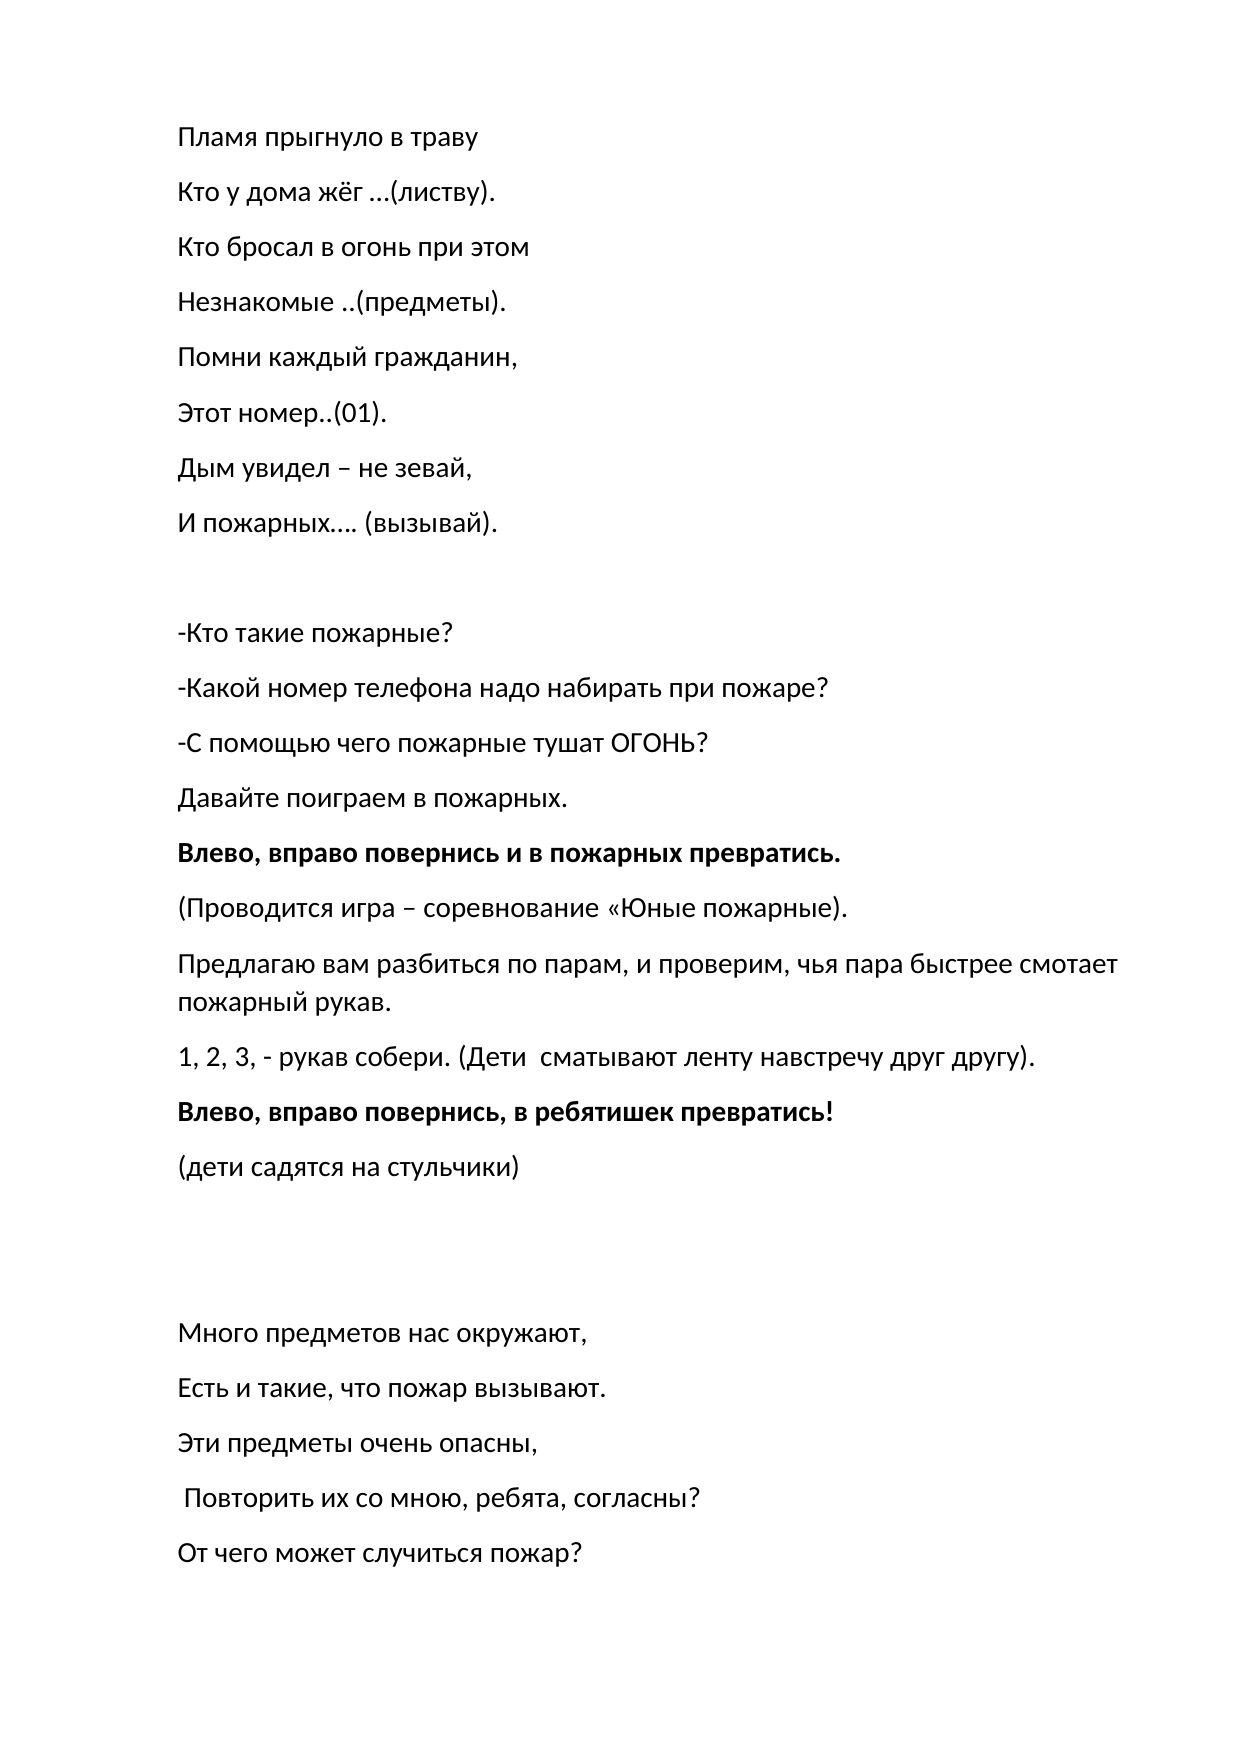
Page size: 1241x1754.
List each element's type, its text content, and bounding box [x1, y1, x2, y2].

text Давайте поиграем в пожарных. [177, 779, 1152, 815]
text (Проводится игра – соревнование «Юные пожарные). [177, 889, 1152, 925]
text Много предметов нас окружают, [177, 1314, 1152, 1349]
text Повторить их со мною, ребята, согласны? [177, 1479, 1152, 1515]
text Эти предметы очень опасны, [177, 1424, 1152, 1459]
text 1, 2, 3, - рукав собери. (Дети сматывают ленту навстречу друг другу). [177, 1038, 1152, 1074]
text (дети садятся на стульчики) [177, 1148, 1152, 1184]
text -Кто такие пожарные? [177, 614, 1152, 650]
text -Какой номер телефона надо набирать при пожаре? [177, 669, 1152, 705]
text Кто бросал в огонь при этом [177, 228, 1152, 264]
text Пламя прыгнуло в траву [177, 118, 1152, 154]
text Незнакомые ..(предметы). [177, 283, 1152, 319]
text Этот номер..(01). [177, 394, 1152, 429]
text Есть и такие, что пожар вызывают. [177, 1369, 1152, 1404]
text Предлагаю вам разбиться по парам, и проверим, чья пара быстрее смотает пожарный рукав. [177, 945, 1152, 1019]
text Дым увидел – не зевай, [177, 449, 1152, 484]
text -С помощью чего пожарные тушат ОГОНЬ? [177, 724, 1152, 760]
text И пожарных…. (вызывай). [177, 504, 1152, 539]
text Помни каждый гражданин, [177, 338, 1152, 374]
text Влево, вправо повернись и в пожарных превратись. [177, 834, 1152, 870]
text От чего может случиться пожар? [177, 1534, 1152, 1570]
text Влево, вправо повернись, в ребятишек превратись! [177, 1093, 1152, 1129]
text Кто у дома жёг …(листву). [177, 173, 1152, 209]
